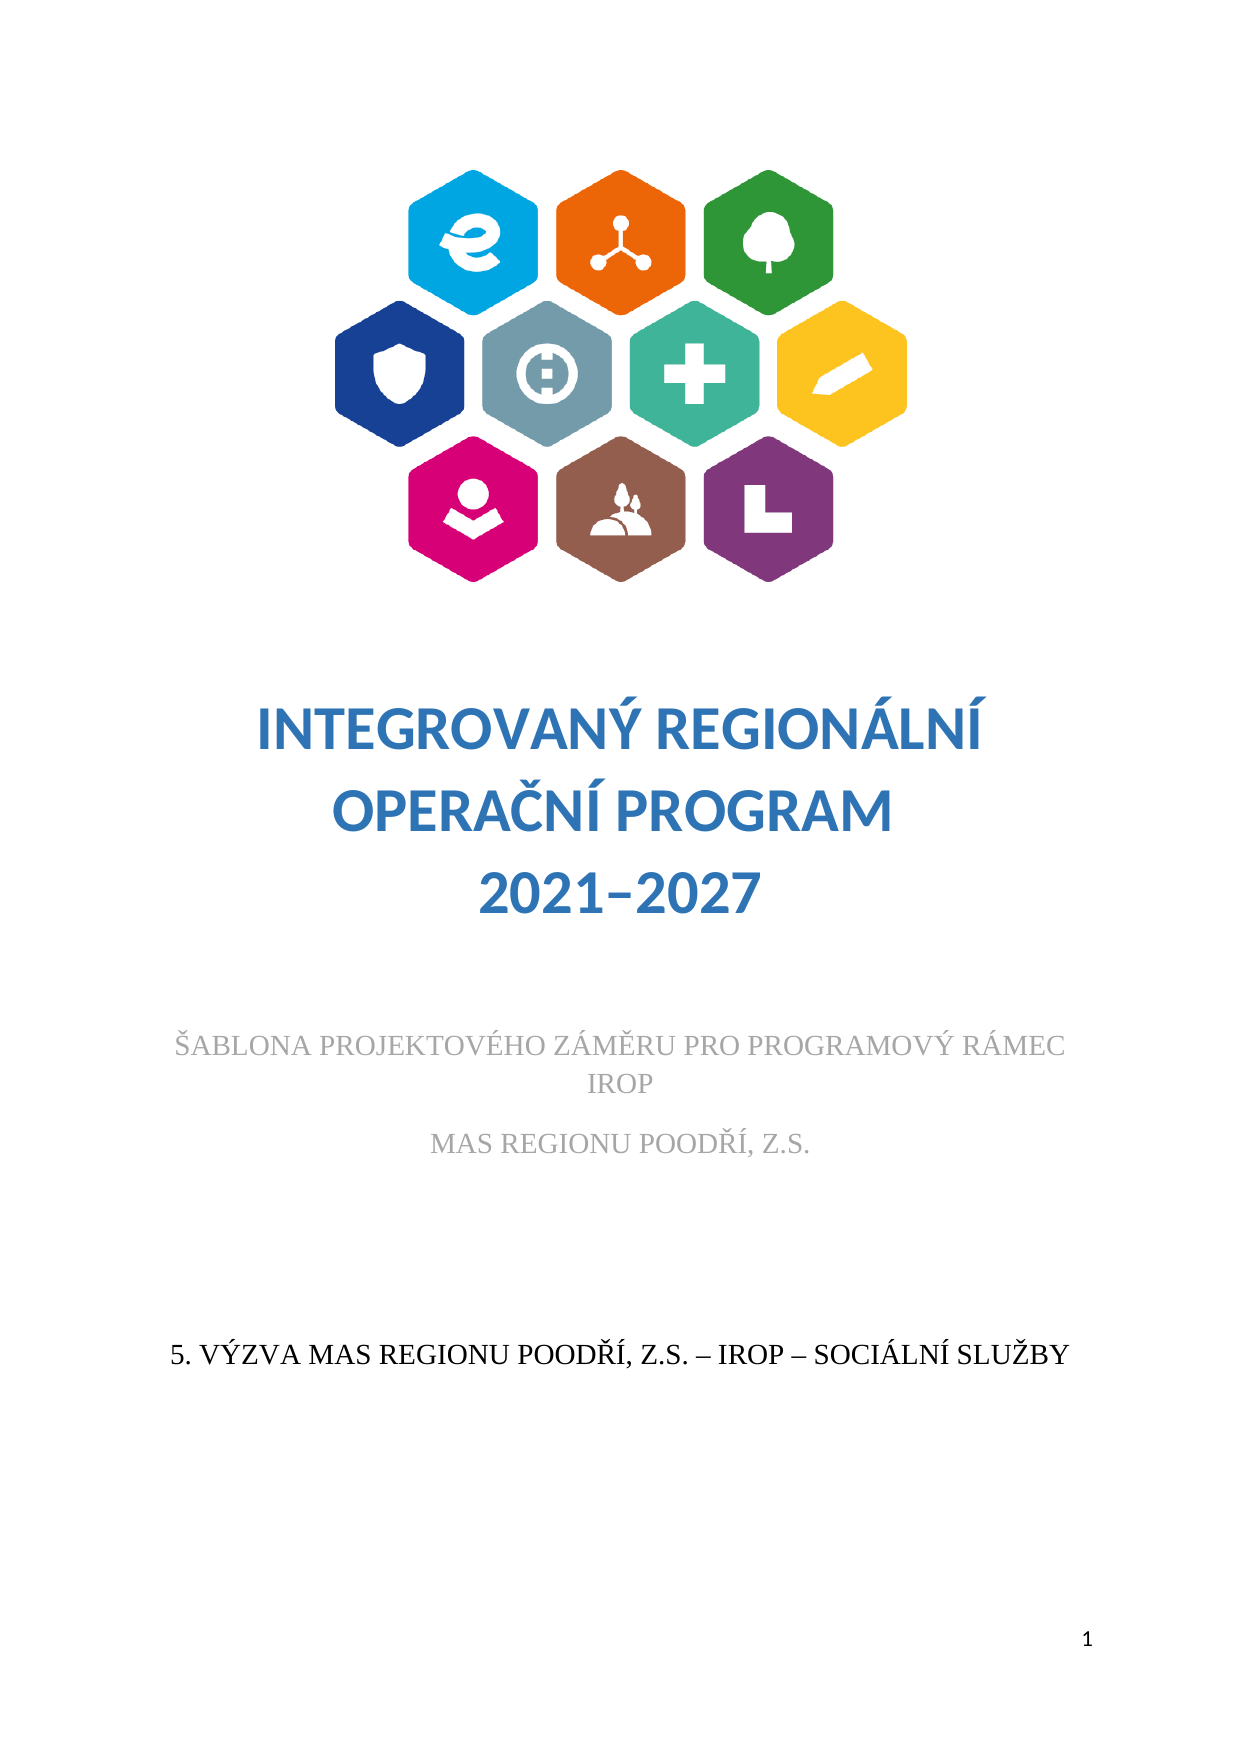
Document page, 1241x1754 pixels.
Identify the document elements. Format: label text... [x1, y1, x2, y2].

text INTEGROVANÝ REGIONÁLNÍ OPERAČNÍ PROGRAM 2021–2027 [148, 307, 1093, 929]
text 5. výzva mas rEGIONU pOODŘÍ, Z.S. – irop – sociální služby [148, 1337, 1093, 1371]
picture [306, 152, 935, 611]
text mas Regionu pOODŘÍ, Z.S. [148, 1126, 1093, 1159]
text Šablona projektového záměru pro programový rámec irop [148, 1028, 1093, 1100]
